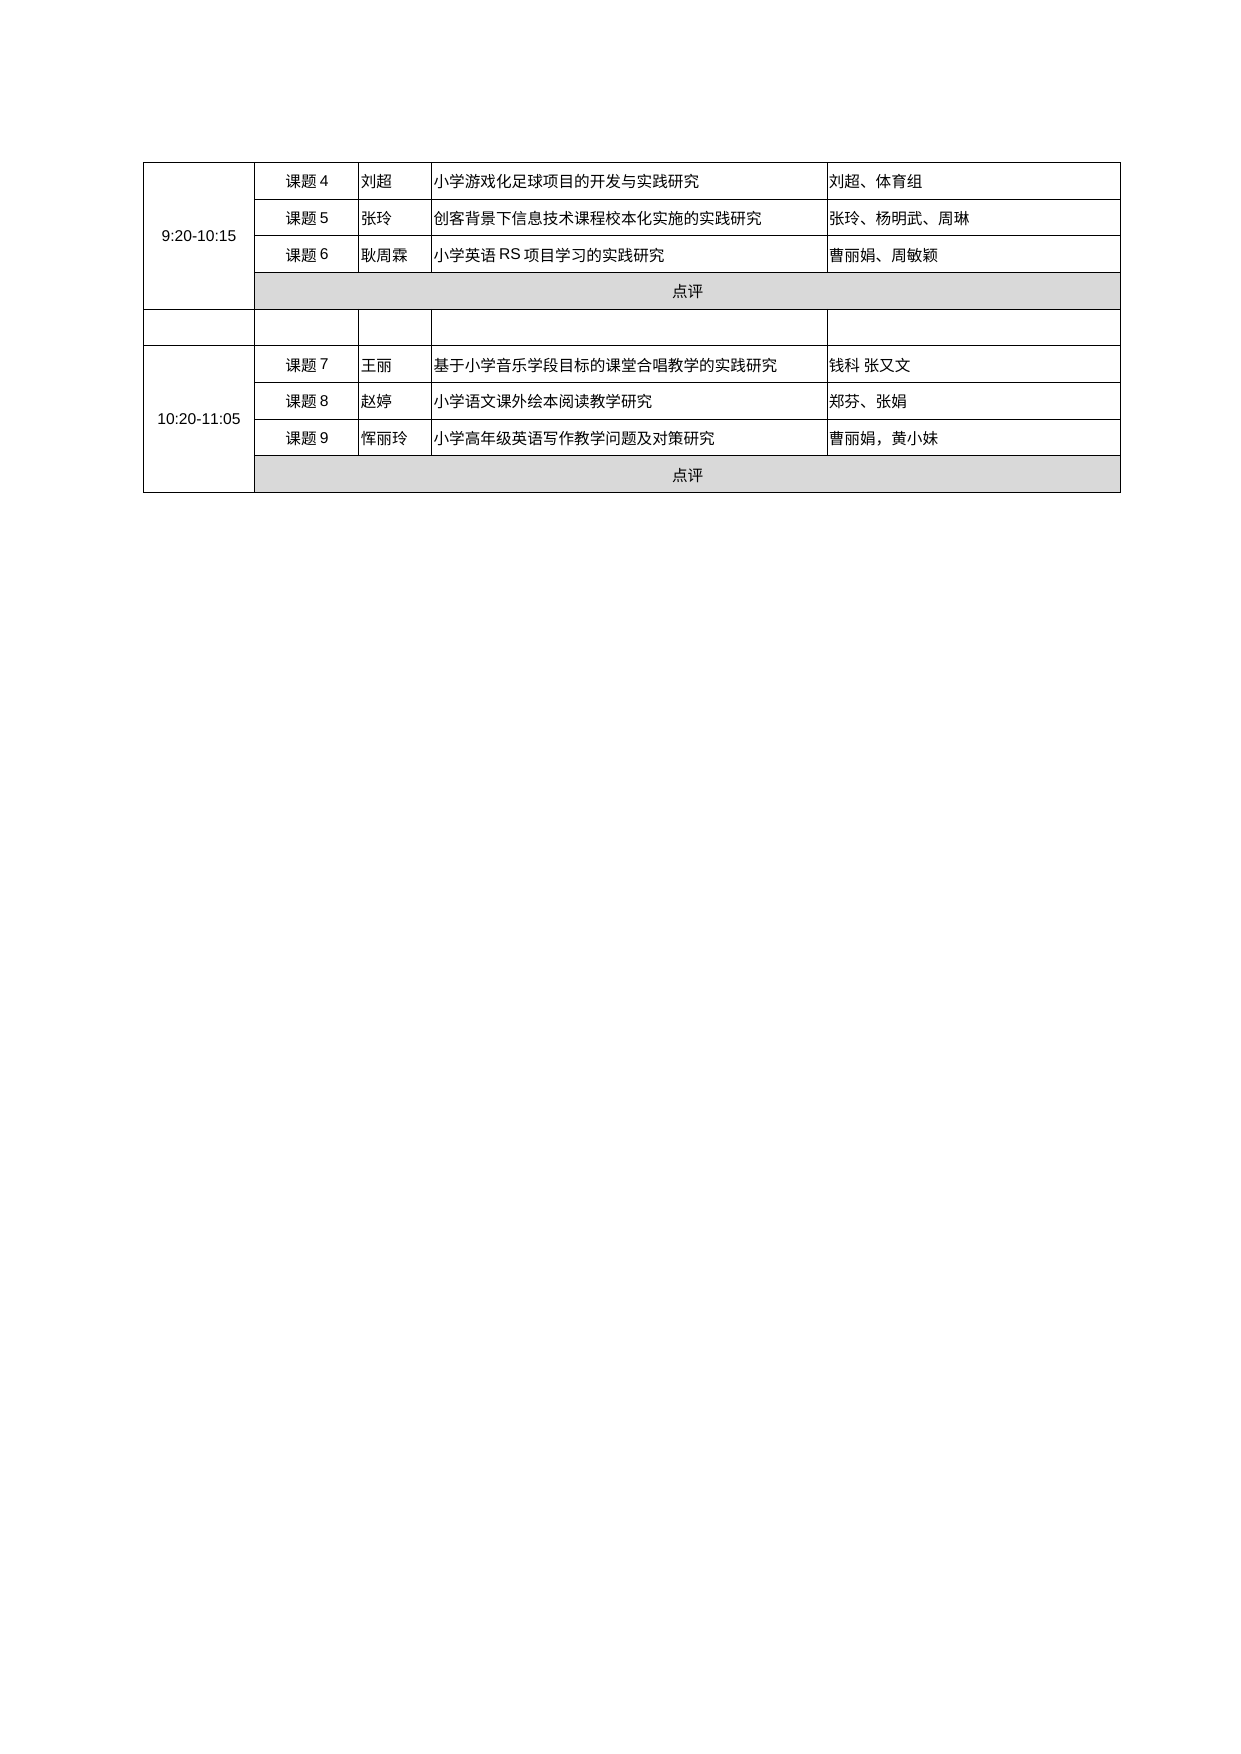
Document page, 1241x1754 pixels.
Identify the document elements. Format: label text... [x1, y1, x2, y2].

table_cell 张玲 [359, 200, 431, 235]
table_cell 王丽 [359, 346, 431, 382]
table_cell 钱科 张又文 [828, 346, 1120, 382]
table_cell 课题9 [255, 420, 358, 455]
table_cell [144, 310, 254, 345]
table_cell 基于小学音乐学段目标的课堂合唱教学的实践研究 [432, 346, 827, 382]
table_cell 点评 [255, 273, 1120, 309]
table_cell 耿周霖 [359, 236, 431, 272]
table_cell 课题8 [255, 383, 358, 419]
table_cell 小学游戏化足球项目的开发与实践研究 [432, 163, 827, 199]
table_cell 赵婷 [359, 383, 431, 419]
table_cell 课题7 [255, 346, 358, 382]
table_cell [432, 310, 827, 345]
table_cell 郑芬、张娟 [828, 383, 1120, 419]
table_cell 恽丽玲 [359, 420, 431, 455]
table_cell 小学英语RS项目学习的实践研究 [432, 236, 827, 272]
table_cell 曹丽娟，黄小妹 [828, 420, 1120, 455]
table_cell [828, 310, 1120, 345]
table_cell 张玲、杨明武、周琳 [828, 200, 1120, 235]
table_cell 点评 [255, 456, 1120, 492]
table_cell 9:20-10:15 [144, 163, 254, 309]
table_cell 小学语文课外绘本阅读教学研究 [432, 383, 827, 419]
table_cell 小学高年级英语写作教学问题及对策研究 [432, 420, 827, 455]
table_cell [255, 310, 358, 345]
table_cell 课题4 [255, 163, 358, 199]
table_cell 刘超、体育组 [828, 163, 1120, 199]
table_cell 10:20-11:05 [144, 346, 254, 492]
table_cell 课题6 [255, 236, 358, 272]
table_cell 刘超 [359, 163, 431, 199]
table_cell 曹丽娟、周敏颖 [828, 236, 1120, 272]
table_cell [359, 310, 431, 345]
table_cell 创客背景下信息技术课程校本化实施的实践研究 [432, 200, 827, 235]
table_cell 课题5 [255, 200, 358, 235]
